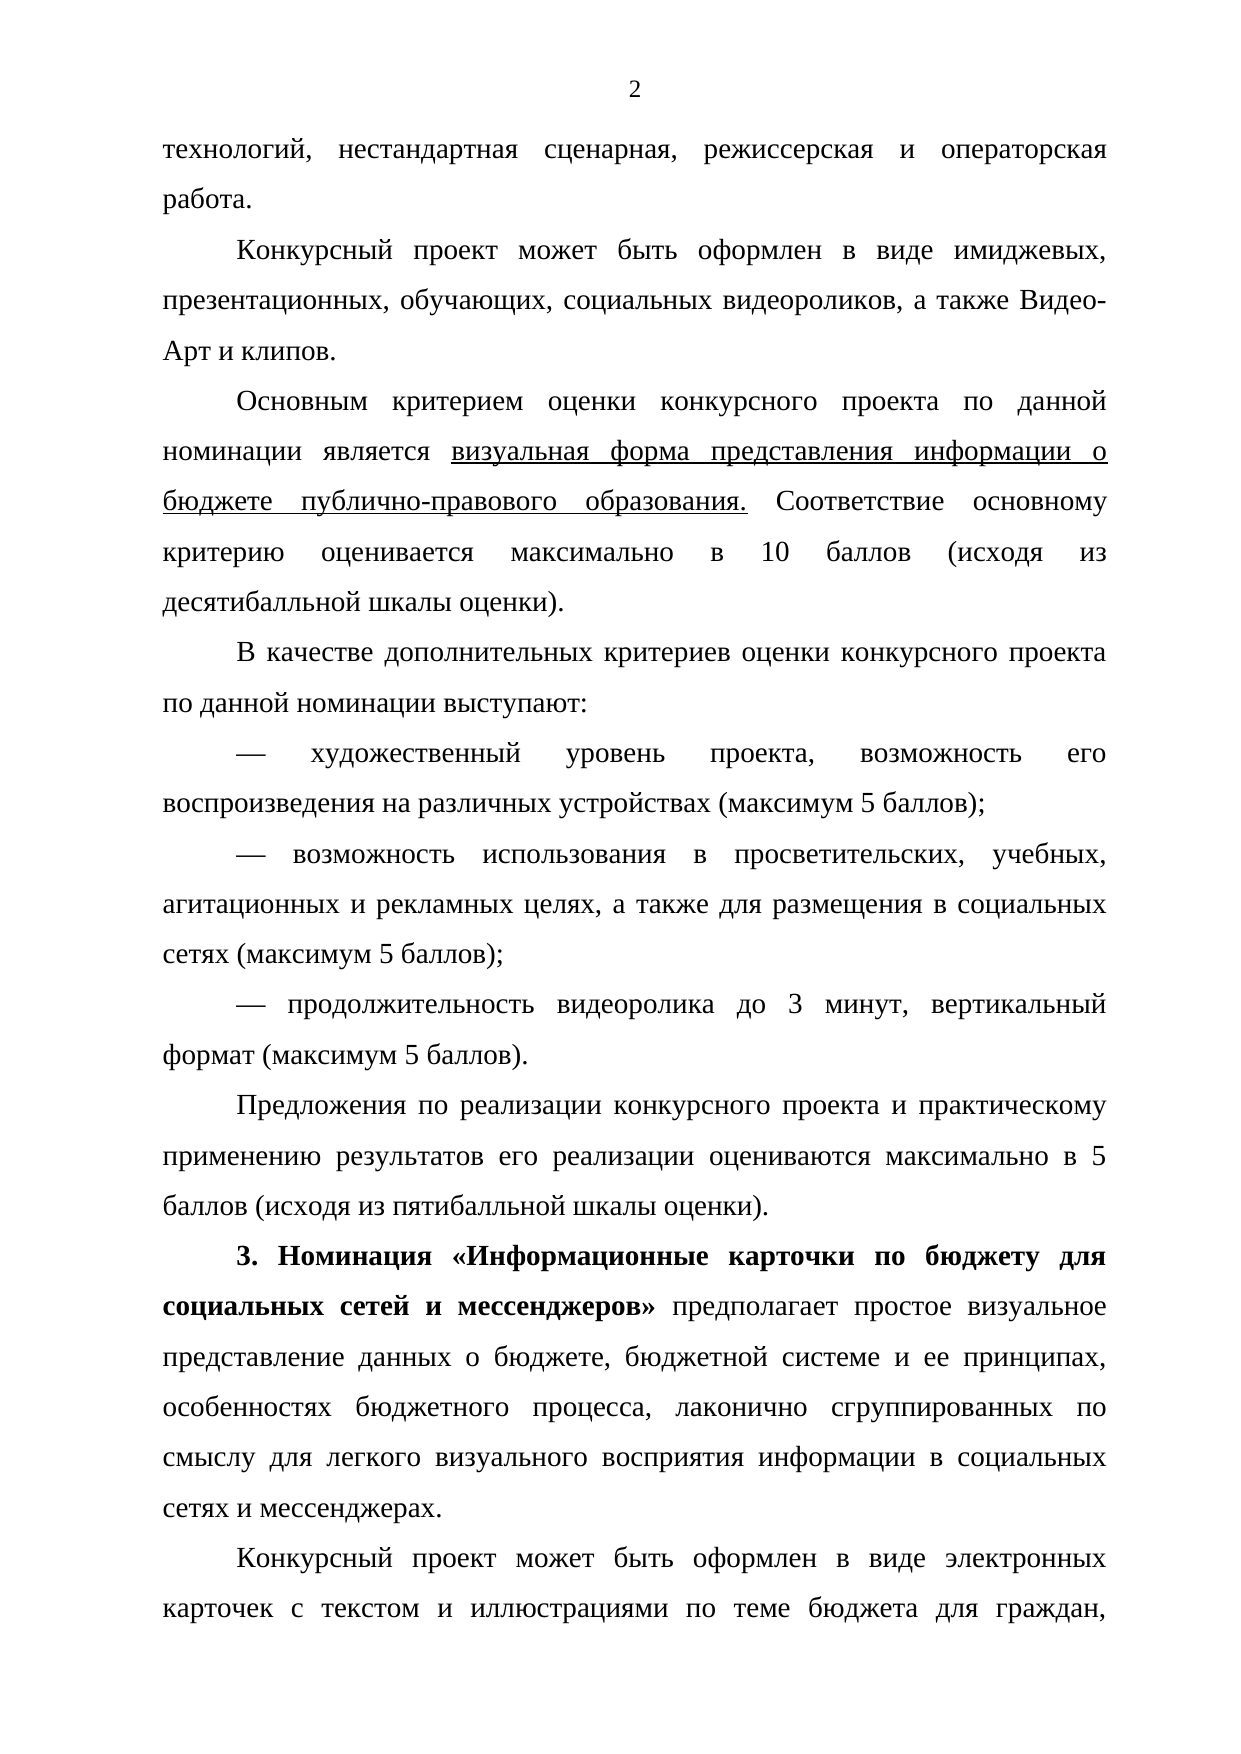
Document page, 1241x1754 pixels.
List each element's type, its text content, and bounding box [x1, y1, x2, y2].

text — возможность использования в просветительских, учебных, агитационных и рекламных целях, а также для размещения в социальных сетях (максимум 5 баллов); [162, 836, 1107, 970]
text — продолжительность видеоролика до 3 минут, вертикальный формат (максимум 5 баллов). [162, 987, 1107, 1071]
text Основным критерием оценки конкурсного проекта по данной номинации является визуальная форма представления информации о бюджете публично-правового образования. Соответствие основному критерию оценивается максимально в 10 баллов (исходя из десятибалльной шкалы оценки). [162, 383, 1107, 618]
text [162, 131, 1107, 215]
text Конкурсный проект может быть оформлен в виде имиджевых, презентационных, обучающих, социальных видеороликов, а также Видео-Арт и клипов. [162, 232, 1107, 366]
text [162, 1540, 1107, 1624]
text Предложения по реализации конкурсного проекта и практическому применению результатов его реализации оцениваются максимально в 5 баллов (исходя из пятибалльной шкалы оценки). [162, 1087, 1107, 1221]
text В качестве дополнительных критериев оценки конкурсного проекта по данной номинации выступают: [162, 634, 1107, 718]
text — художественный уровень проекта, возможность его воспроизведения на различных устройствах (максимум 5 баллов); [162, 735, 1107, 819]
text 3. Номинация «Информационные карточки по бюджету для социальных сетей и мессенджеров» предполагает простое визуальное представление данных о бюджете, бюджетной системе и ее принципах, особенностях бюджетного процесса, лаконично сгруппированных по смыслу для легкого визуального восприятия информации в социальных сетях и мессенджерах. [162, 1238, 1107, 1523]
